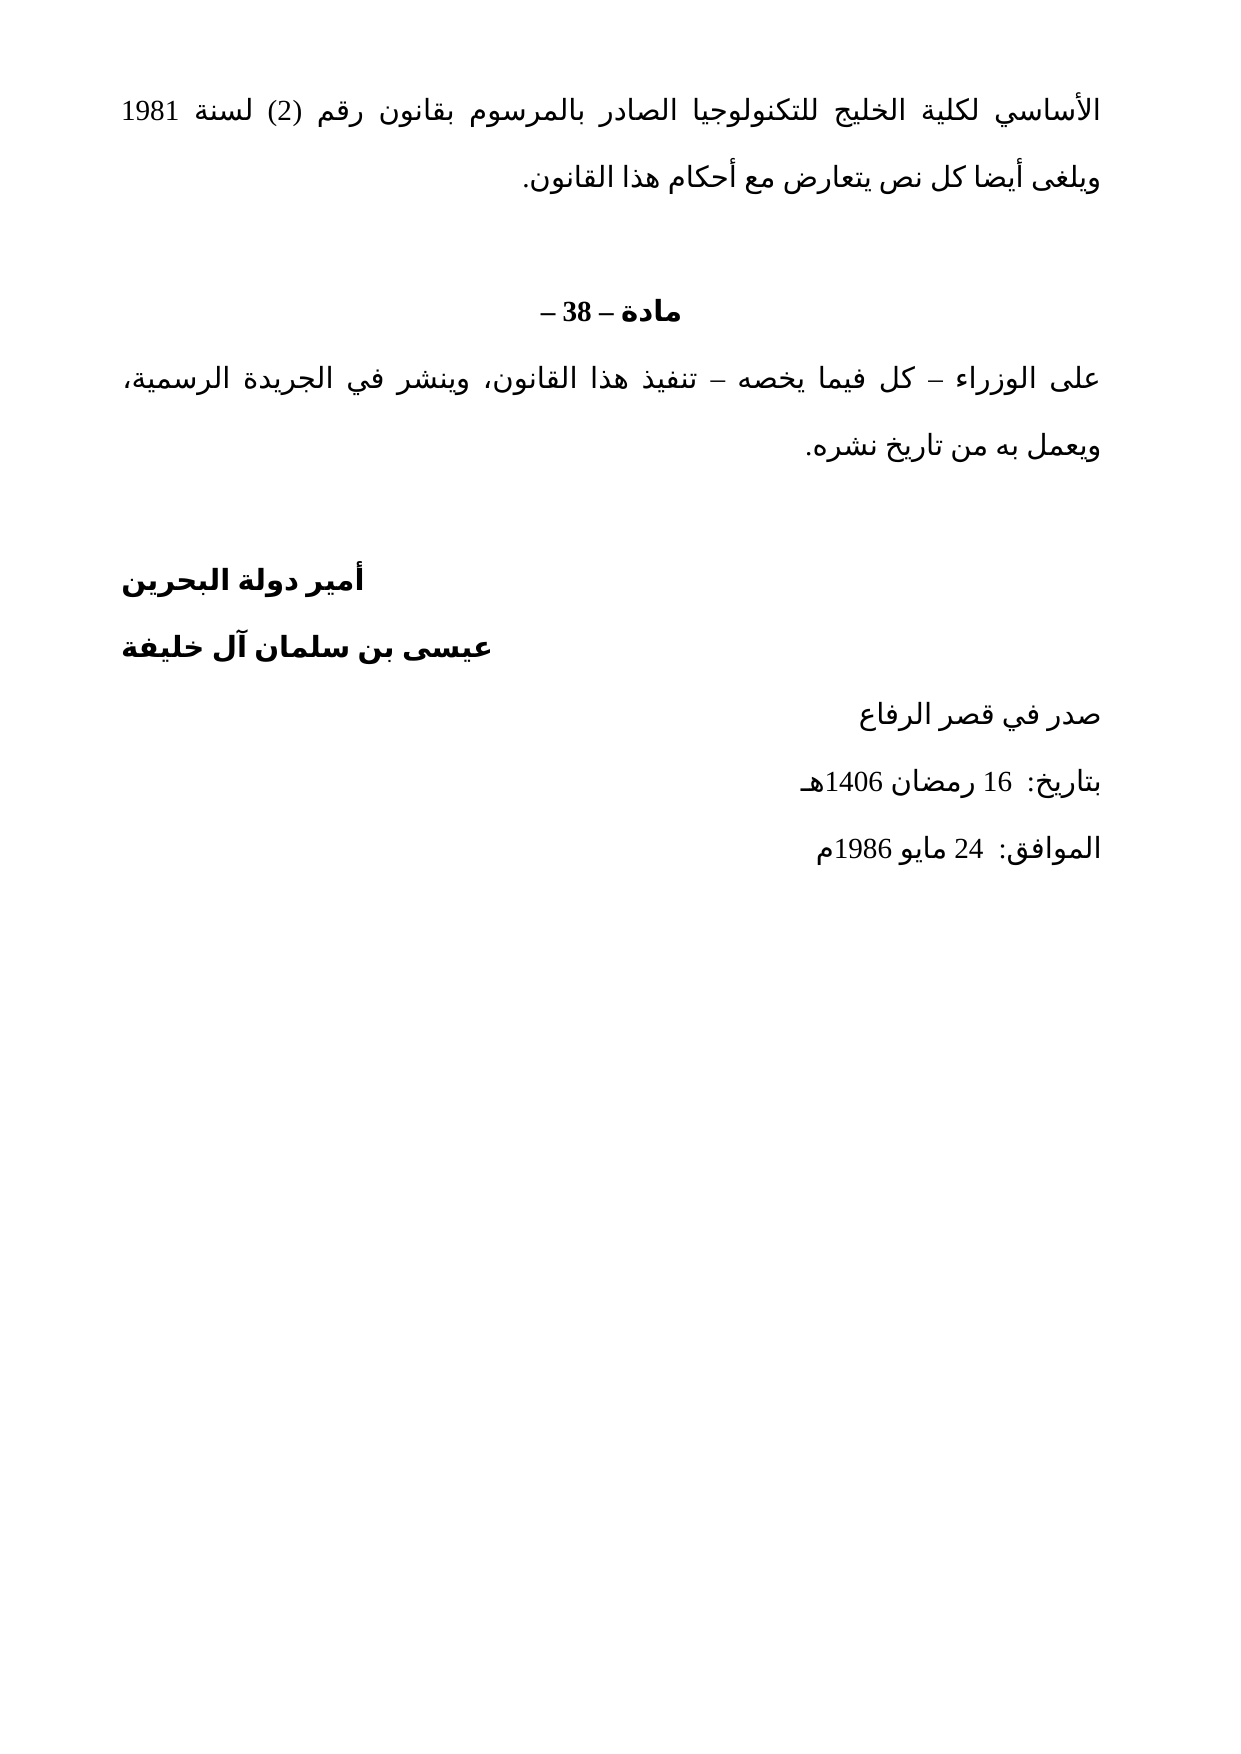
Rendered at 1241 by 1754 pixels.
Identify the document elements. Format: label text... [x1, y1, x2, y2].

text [121, 93, 1102, 194]
text الموافق: 24 مايو 1986م [121, 831, 1102, 864]
text صدر في قصر الرفاع [121, 697, 1102, 730]
text أمير دولة البحرين [121, 563, 1102, 596]
text مادة – 38 – [121, 294, 1102, 328]
text عيسى بن سلمان آل خليفة [121, 630, 1102, 663]
text على الوزراء – كل فيما يخصه – تنفيذ هذا القانون، وينشر في الجريدة الرسمية، ويعمل به من تاريخ نشره. [121, 361, 1102, 462]
text بتاريخ: 16 رمضان 1406هـ [121, 764, 1102, 797]
